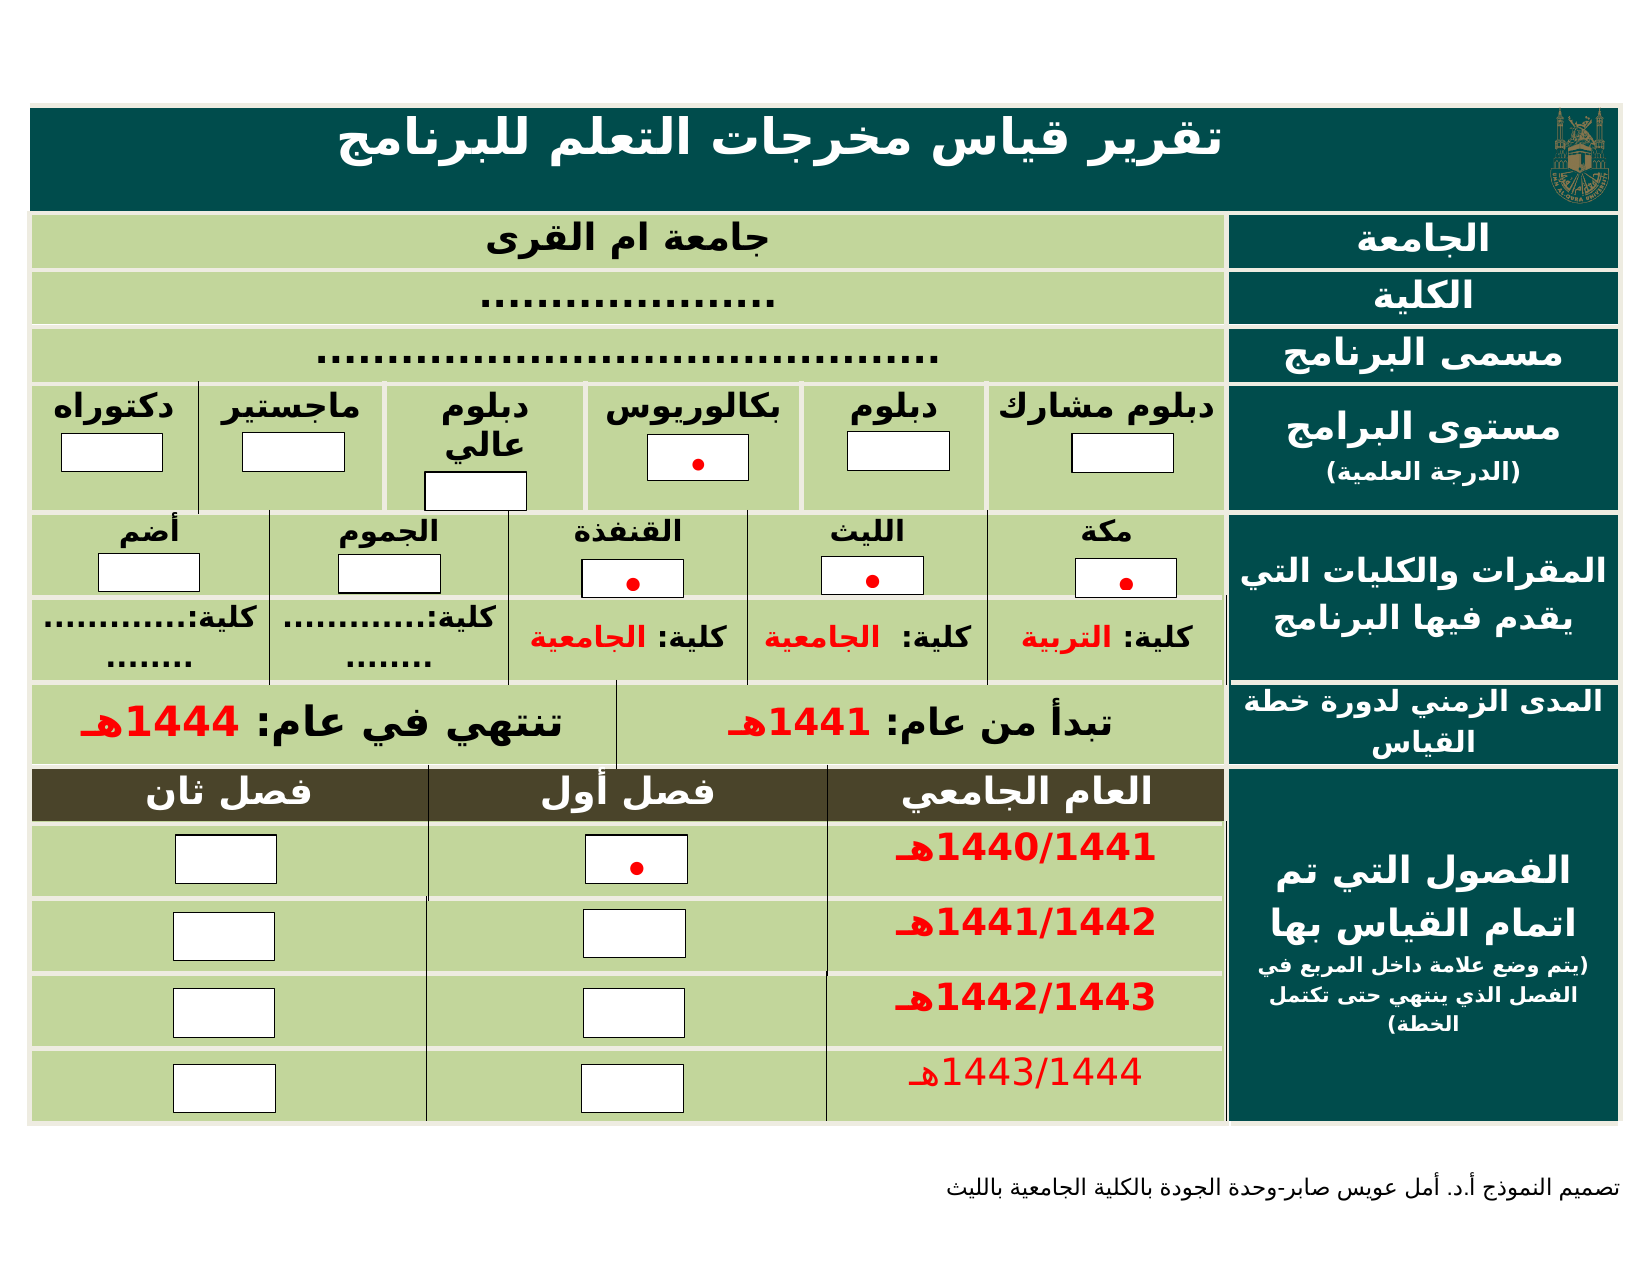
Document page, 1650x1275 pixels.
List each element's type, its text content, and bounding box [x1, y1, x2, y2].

table_cell كلية:..................... [32, 600, 269, 680]
table_cell ماجستير [199, 386, 382, 510]
table_cell كلية:..................... [270, 600, 508, 680]
table_cell [32, 1051, 426, 1121]
table_cell مسمى البرنامج [1229, 329, 1618, 381]
table_cell المقرات والكليات التي يقدم فيها البرنامج [1229, 515, 1618, 680]
table_cell 1440/1441هـ [828, 821, 1224, 896]
table_cell [429, 826, 827, 896]
table_cell كلية: الجامعية [748, 600, 987, 680]
table_cell 1442/1443هـ [827, 971, 1224, 1046]
table_cell الليث [748, 515, 987, 595]
table_cell القنفذة [509, 515, 747, 595]
table_cell الفصول التي تم اتمام القياس بها (يتم وضع علامة داخل المربع في الفصل الذي ينتهي حتى تكتمل الخطة) [1229, 769, 1618, 1121]
table_cell الكلية [1229, 272, 1618, 324]
table_cell فصل ثان [32, 769, 428, 821]
table_cell فصل أول [429, 769, 827, 821]
table_cell دبلوم عالي [387, 386, 583, 510]
table_cell ..................... [32, 272, 1224, 324]
table_cell 1441/1442هـ [828, 896, 1224, 971]
table_cell كلية: التربية [988, 595, 1224, 680]
table_cell مكة [988, 515, 1224, 595]
table_cell ............................................ [32, 329, 1224, 381]
table_cell [427, 901, 827, 971]
table_cell أضم [32, 515, 269, 595]
table_cell تبدأ من عام: 1441هـ [617, 680, 1224, 764]
table_cell دبلوم مشارك [989, 386, 1224, 510]
table_cell دبلوم [804, 386, 984, 510]
table_cell [32, 976, 426, 1046]
table_cell الجموم [270, 515, 508, 595]
table_cell دكتوراه [32, 386, 198, 510]
table_header تقرير قياس مخرجات التعلم للبرنامج [30, 108, 1539, 211]
table_cell 1443/1444هـ [827, 1046, 1224, 1121]
table_cell [427, 976, 826, 1046]
table_cell الجامعة [1229, 215, 1618, 267]
table_cell [32, 826, 428, 896]
picture [1539, 103, 1621, 211]
table_cell جامعة ام القرى [32, 215, 1224, 267]
table_cell مستوى البرامج (الدرجة العلمية) [1229, 386, 1618, 510]
table_cell [32, 901, 426, 971]
table_cell بكالوريوس [588, 386, 799, 510]
table_cell العام الجامعي [828, 769, 1224, 821]
table_cell [427, 1051, 826, 1121]
table_cell المدى الزمني لدورة خطة القياس [1229, 680, 1618, 764]
table_cell كلية: الجامعية [509, 600, 747, 680]
table_cell تنتهي في عام: 1444هـ [32, 685, 616, 764]
